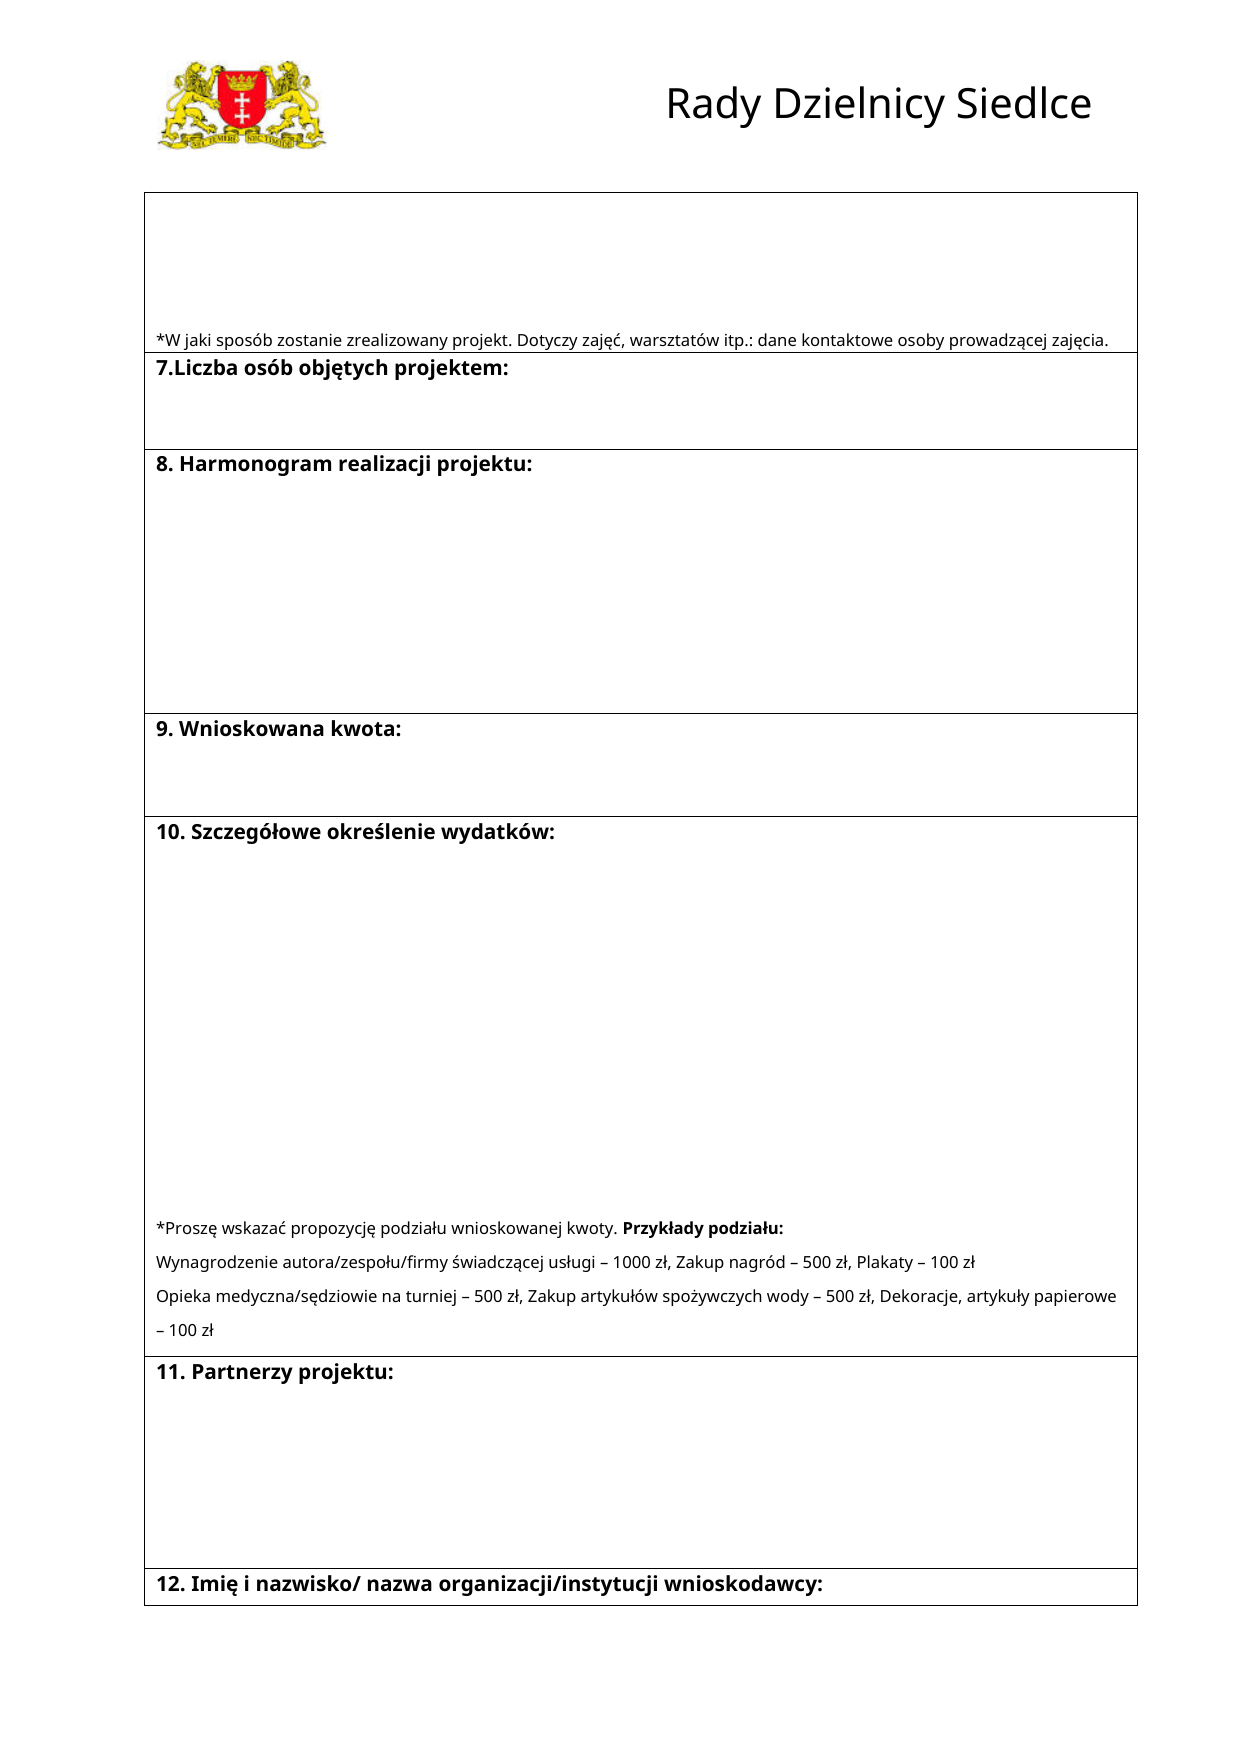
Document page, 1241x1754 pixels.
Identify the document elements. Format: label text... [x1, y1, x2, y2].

table_cell 9. Wnioskowana kwota: [145, 714, 1137, 816]
picture [156, 60, 328, 150]
table_cell 8. Harmonogram realizacji projektu: [145, 450, 1137, 713]
table_cell 7.Liczba osób objętych projektem: [145, 353, 1137, 448]
table_cell 11. Partnerzy projektu: [145, 1357, 1137, 1568]
table_cell Sposób realizacji*: *W jaki sposób zostanie zrealizowany projekt. Dotyczy zajęć, warsztatów itp.: dane kontaktowe osoby prowadzącej zajęcia. [145, 193, 1137, 352]
table_cell 10. Szczegółowe określenie wydatków: *Proszę wskazać propozycję podziału wnioskowanej kwoty. Przykłady podziału: Wynagrodzenie autora/zespołu/firmy świadczącej usługi – 1000 zł, Zakup nagród – 500 zł, Plakaty – 100 zł Opieka medyczna/sędziowie na turniej – 500 zł, Zakup artykułów spożywczych wody – 500 zł, Dekoracje, artykuły papierowe – 100 zł [145, 817, 1137, 1356]
